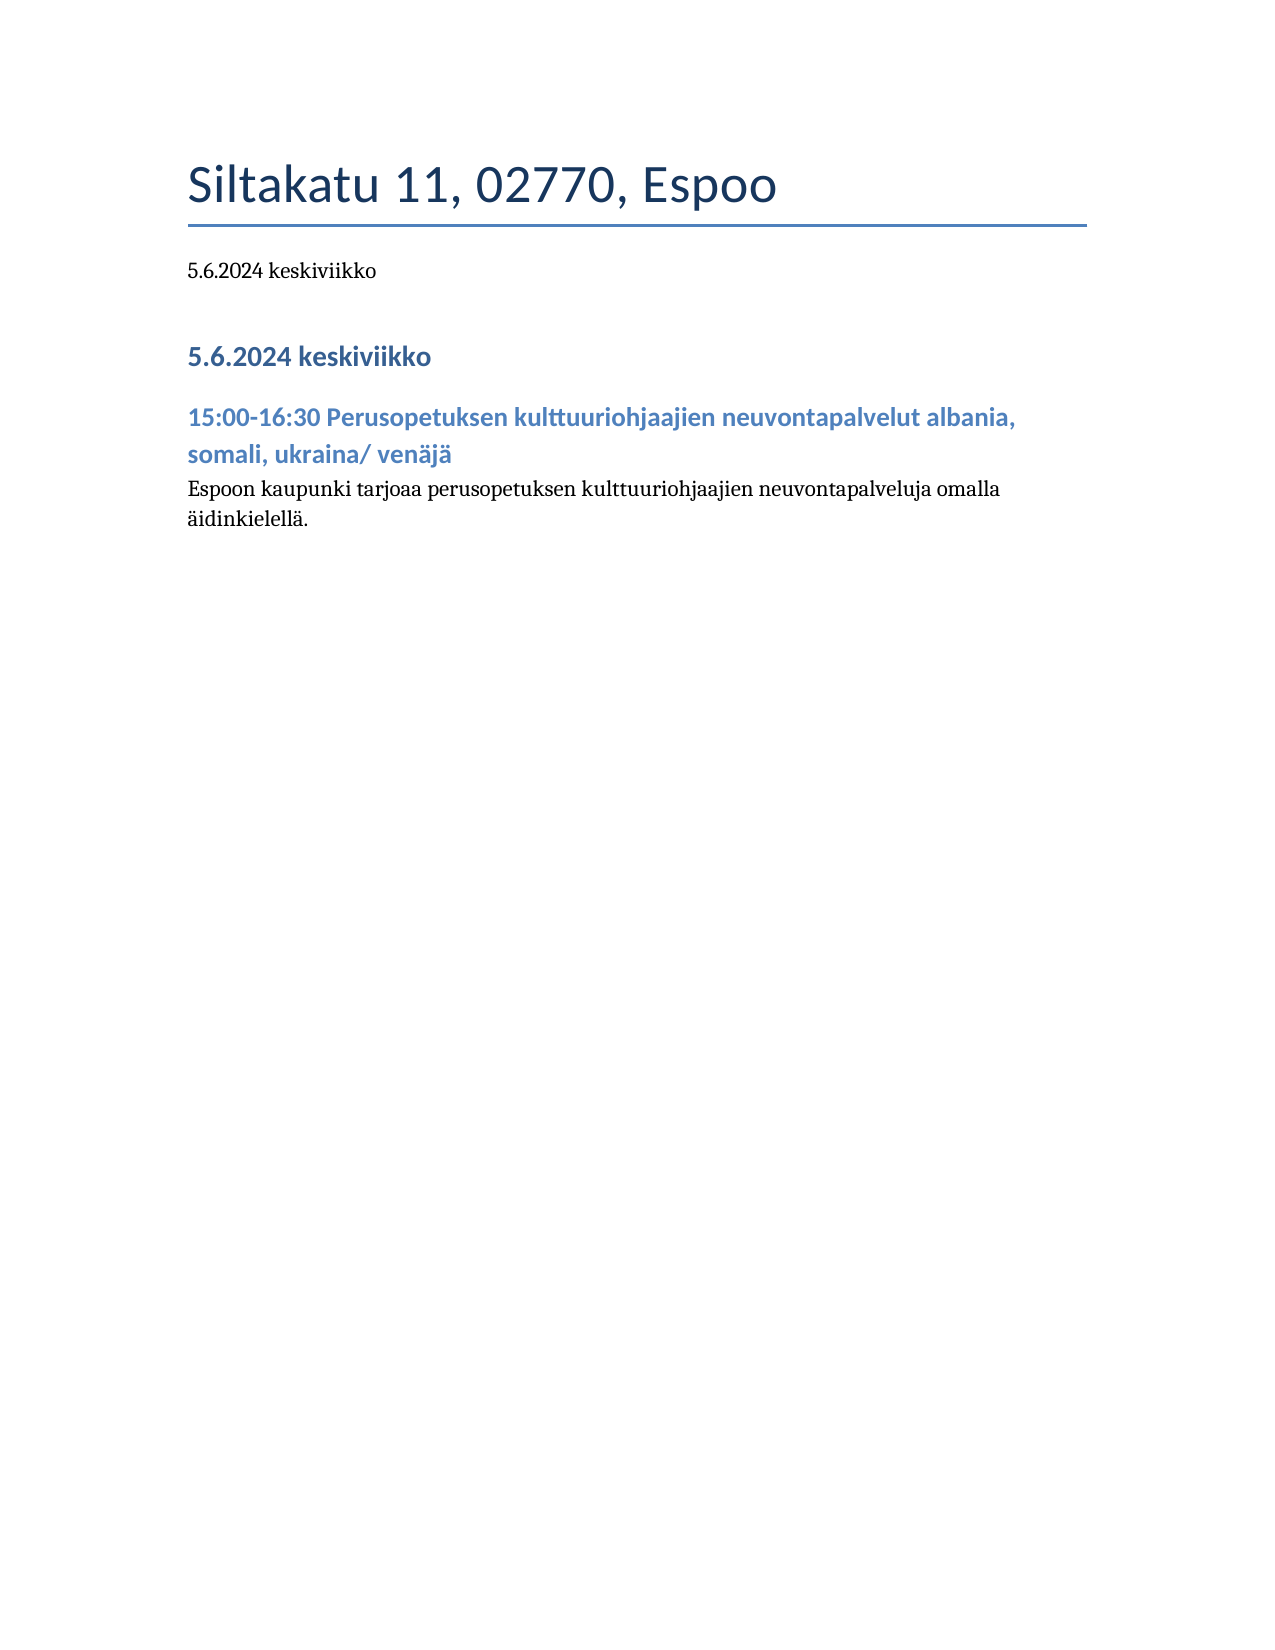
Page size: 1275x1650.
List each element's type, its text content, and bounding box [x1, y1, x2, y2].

subtitle 15:00-16:30 Perusopetuksen kulttuuriohjaajien neuvontapalvelut albania, somali, ukraina/ venäjä [187, 400, 1087, 471]
title Siltakatu 11, 02770, Espoo [187, 150, 1087, 227]
subtitle 5.6.2024 keskiviikko [187, 338, 1087, 374]
text 5.6.2024 keskiviikko [187, 258, 1087, 284]
text Espoon kaupunki tarjoaa perusopetuksen kulttuuriohjaajien neuvontapalveluja omalla äidinkielellä. [187, 476, 1087, 532]
